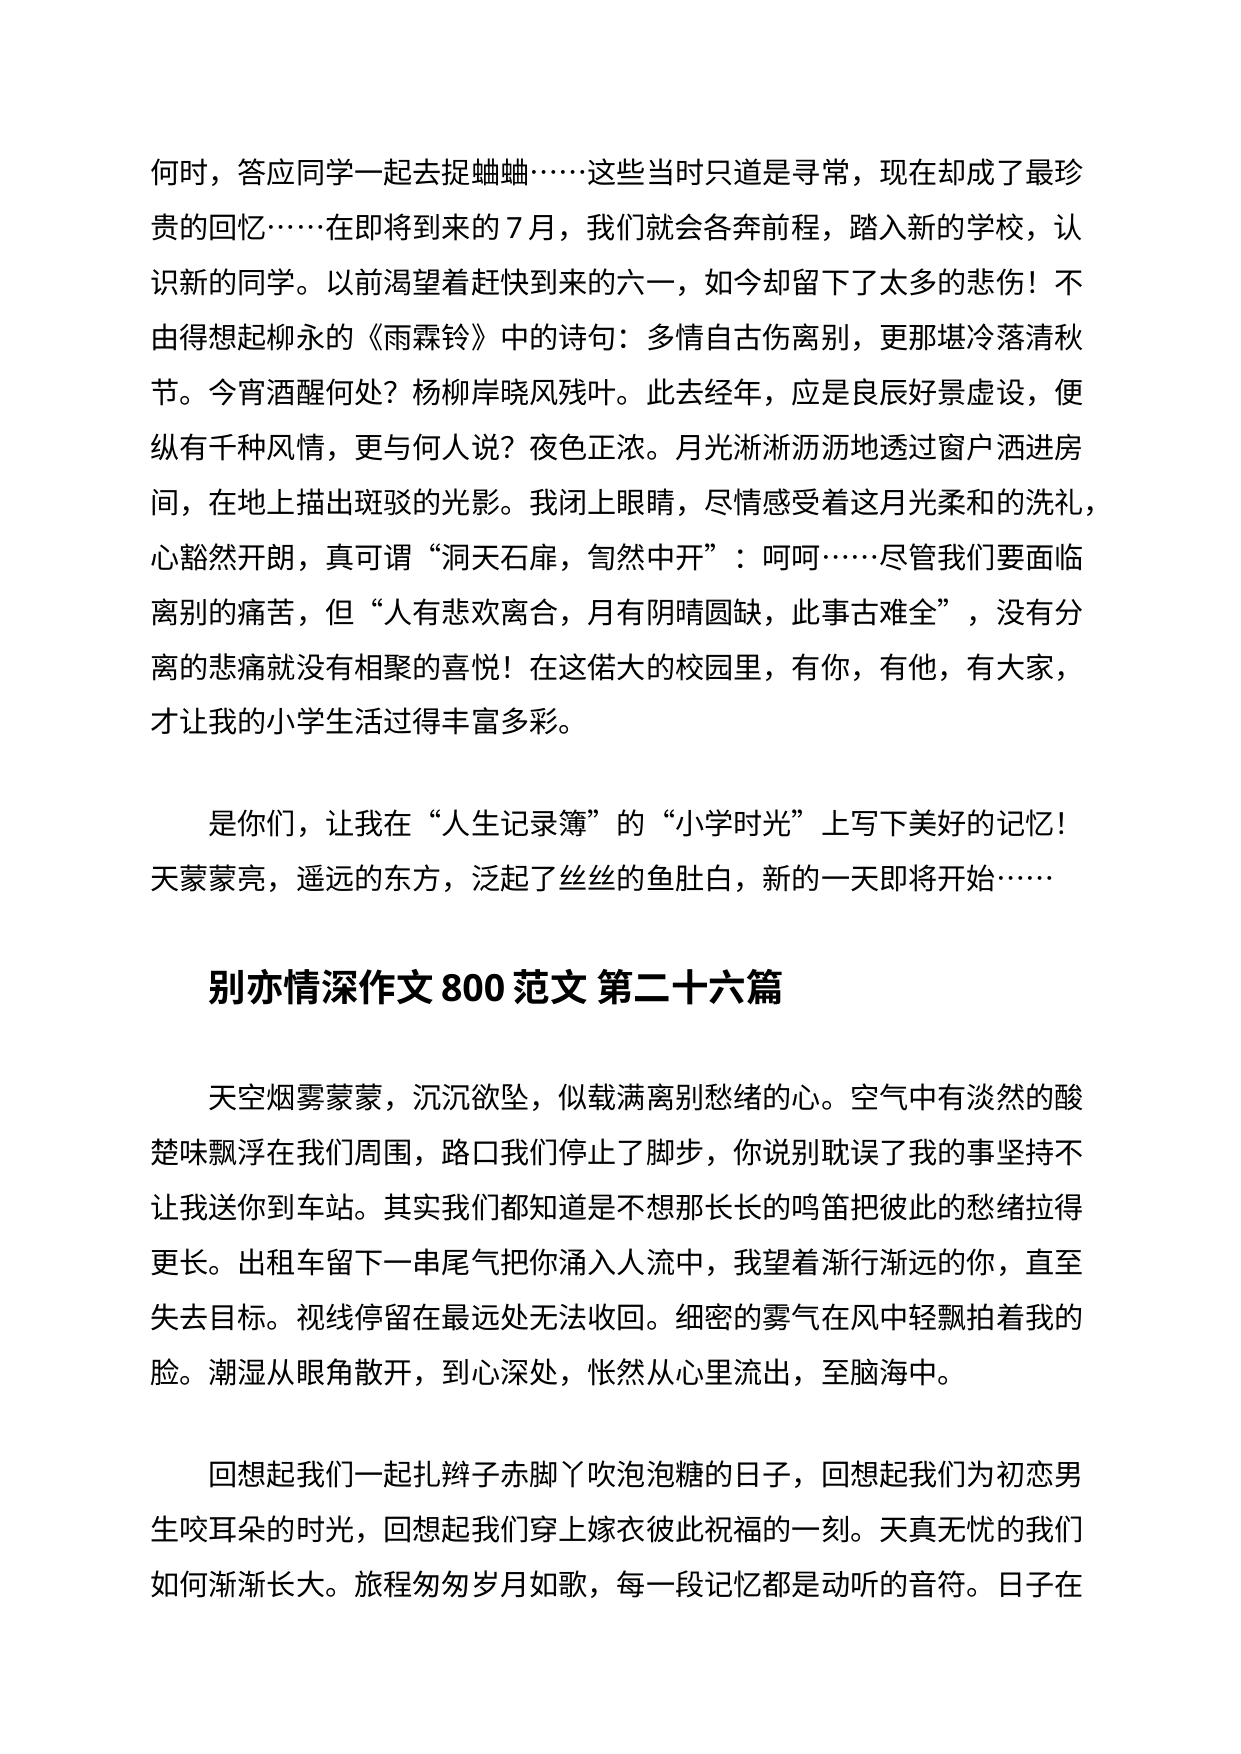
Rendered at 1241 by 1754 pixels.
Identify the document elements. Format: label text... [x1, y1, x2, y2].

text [150, 150, 1090, 741]
text 天空烟雾蒙蒙，沉沉欲坠，似载满离别愁绪的心。空气中有淡然的酸楚味飘浮在我们周围，路口我们停止了脚步，你说别耽误了我的事坚持不让我送你到车站。其实我们都知道是不想那长长的鸣笛把彼此的愁绪拉得更长。出租车留下一串尾气把你涌入人流中，我望着渐行渐远的你，直至失去目标。视线停留在最远处无法收回。细密的雾气在风中轻飘拍着我的脸。潮湿从眼角散开，到心深处，怅然从心里流出，至脑海中。 [150, 1075, 1090, 1392]
text 别亦情深作文800范文 第二十六篇 [150, 957, 1090, 1012]
text 是你们，让我在“人生记录簿”的“小学时光”上写下美好的记忆！天蒙蒙亮，遥远的东方，泛起了丝丝的鱼肚白，新的一天即将开始…… [150, 801, 1090, 898]
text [150, 1451, 1090, 1603]
